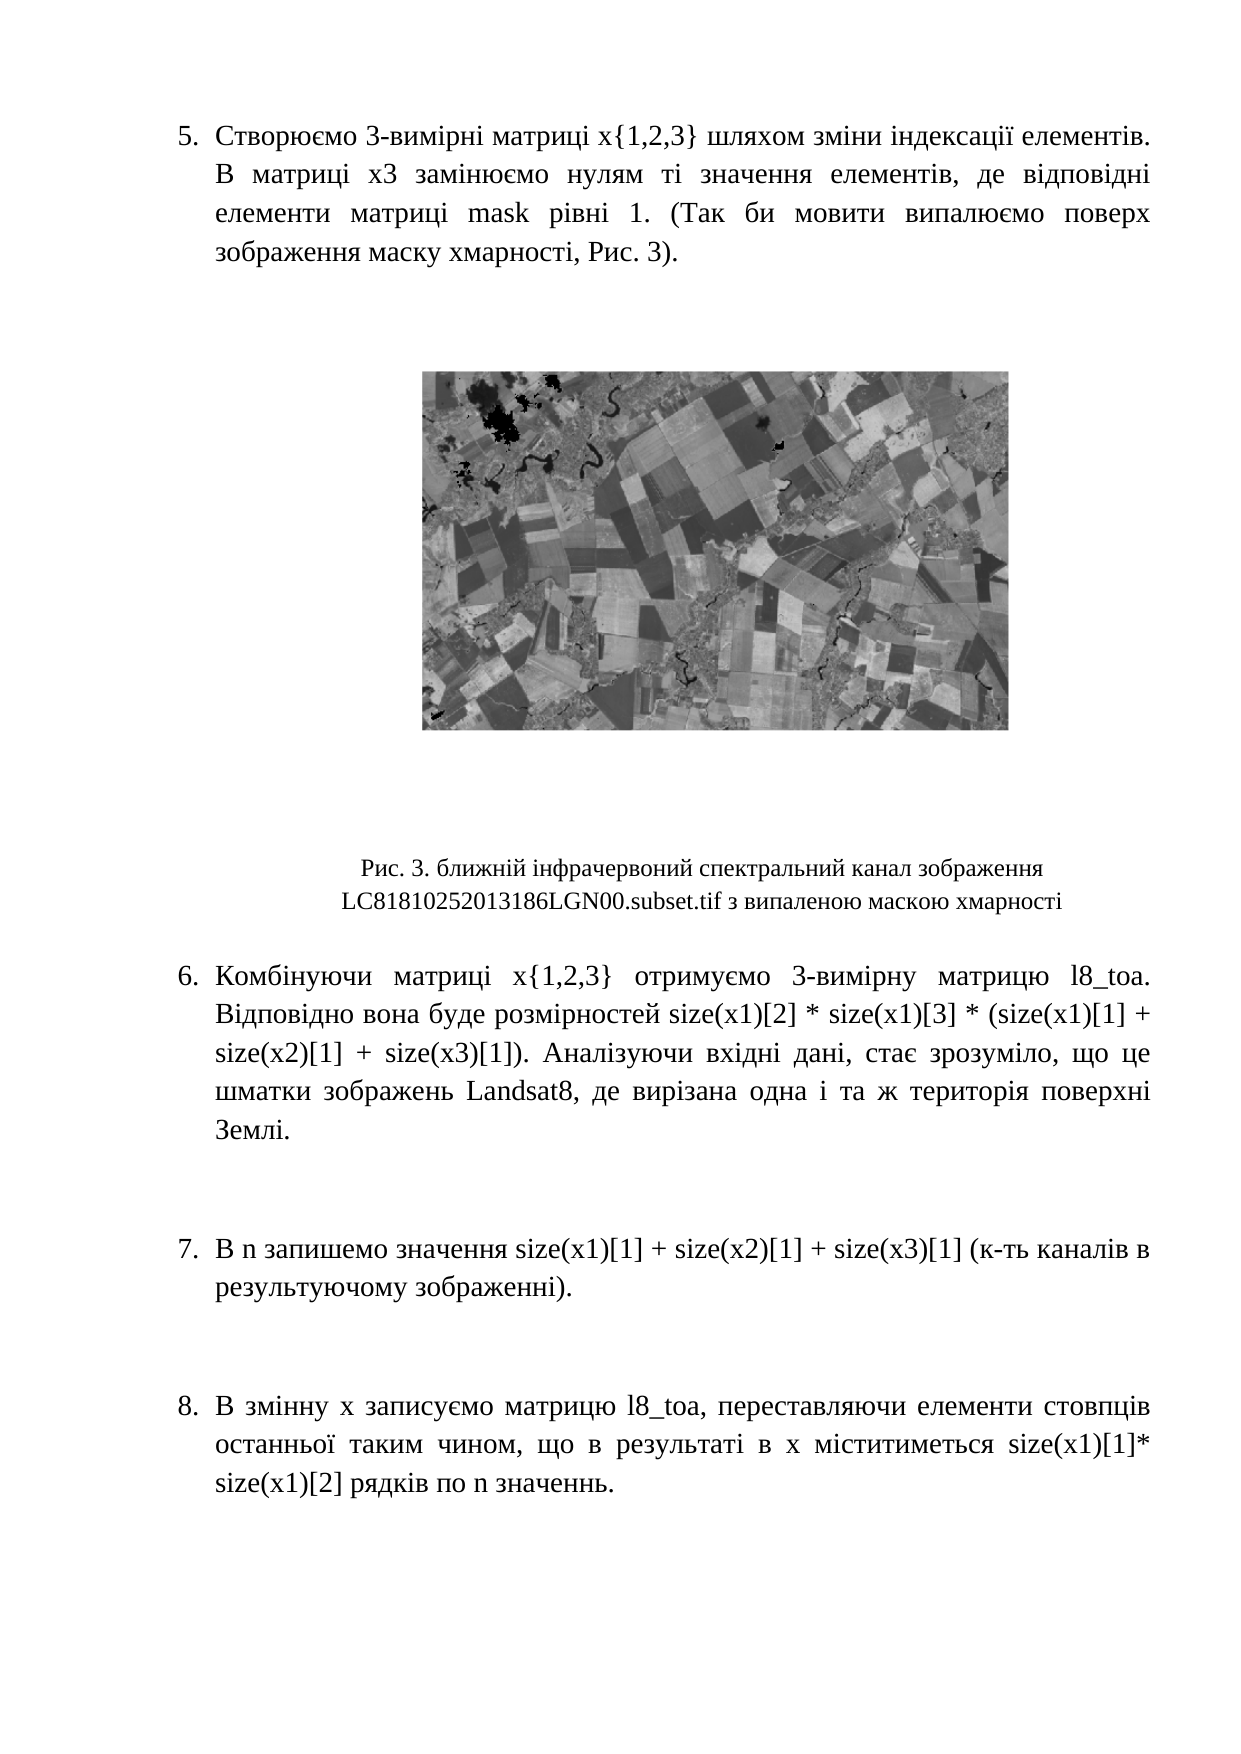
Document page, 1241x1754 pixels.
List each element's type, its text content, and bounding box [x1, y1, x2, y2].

picture [324, 272, 1080, 850]
list В змінну x записуємо матрицю l8_toa, переставляючи елементи стовпців останньої таким чином, що в результаті в x міститиметься size(x1)[1]* size(x1)[2] рядків по n значеннь. [177, 1388, 1152, 1499]
list Створюємо 3-вимірні матриці x{1,2,3} шляхом зміни індексації елементів. В матриці х3 замінюємо нулям ті значення елементів, де відповідні елементи матриці mask рівні 1. (Так би мовити випалюємо поверх зображення маску хмарності, Рис. 3). [177, 118, 1152, 267]
list Рис. 3. ближній інфрачервоний спектральний канал зображення LC81810252013186LGN00.subset.tif з випаленою маскою хмарності [252, 853, 1152, 915]
list В n запишемо значення size(x1)[1] + size(x2)[1] + size(x3)[1] (к-ть каналів в результуючому зображенні). [177, 1231, 1152, 1303]
list Комбінуючи матриці x{1,2,3} отримуємо 3-вимірну матрицю l8_toa. Відповідно вона буде розмірностей size(x1)[2] * size(x1)[3] * (size(x1)[1] + size(x2)[1] + size(x3)[1]). Аналізуючи вхідні дані, стає зрозуміло, що це шматки зображень Landsat8, де вирізана одна і та ж територія поверхні Землі. [177, 958, 1152, 1146]
